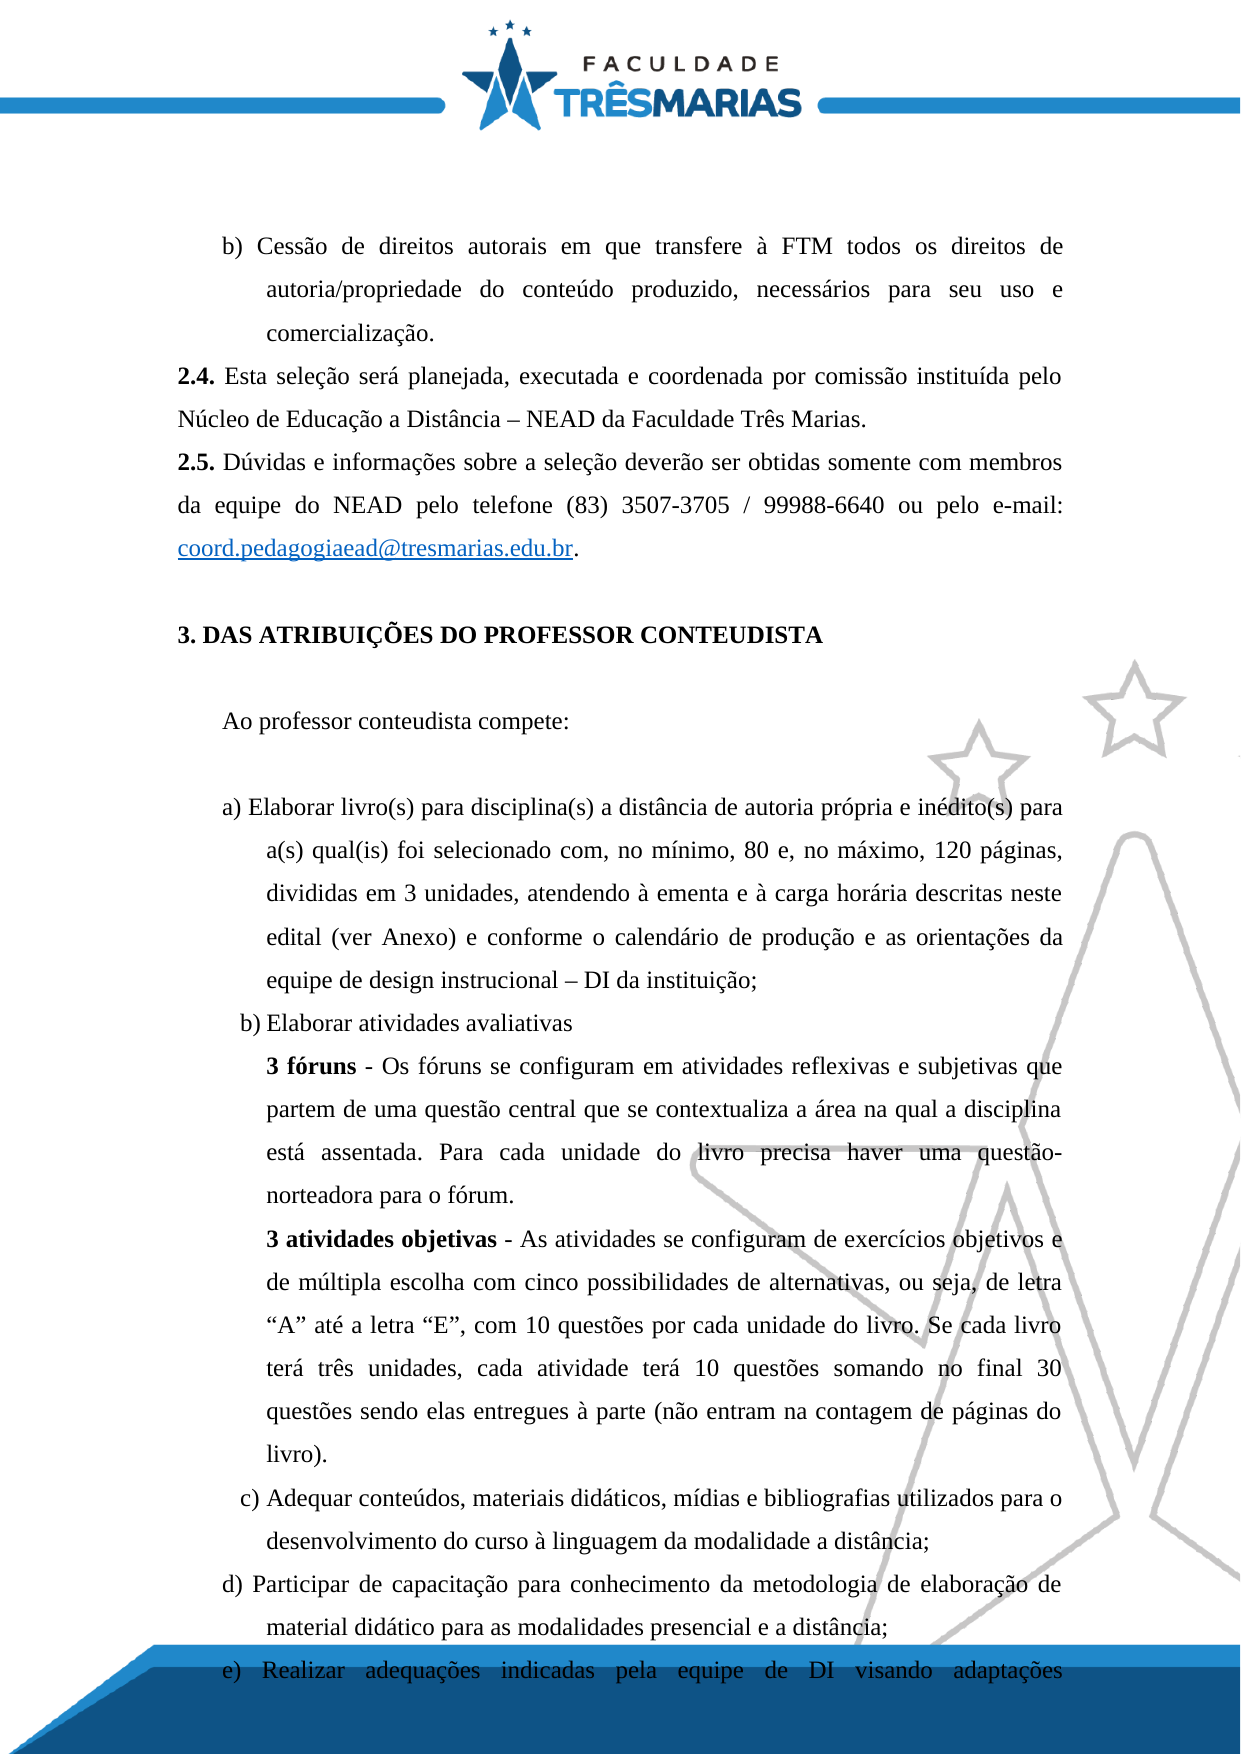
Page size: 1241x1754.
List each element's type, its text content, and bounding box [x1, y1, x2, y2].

list Dúvidas e informações sobre a seleção deverão ser obtidas somente com membros da equipe do NEAD pelo telefone (83) 3507-3705 / 99988-6640 ou pelo e-mail: coord.pedagogiaead@tresmarias.edu.br. [177, 447, 1063, 562]
list Esta seleção será planejada, executada e coordenada por comissão instituída pelo Núcleo de Educação a Distância – NEAD da Faculdade Três Marias. [177, 361, 1063, 433]
list 3 atividades objetivas - As atividades se configuram de exercícios objetivos e de múltipla escolha com cinco possibilidades de alternativas, ou seja, de letra “A” até a letra “E”, com 10 questões por cada unidade do livro. Se cada livro terá três unidades, cada atividade terá 10 questões somando no final 30 questões sendo elas entregues à parte (não entram na contagem de páginas do livro). [266, 1224, 1063, 1468]
text Ao professor conteudista compete: [222, 706, 1098, 735]
list Participar de capacitação para conhecimento da metodologia de elaboração de material didático para as modalidades presencial e a distância; [222, 1569, 1063, 1641]
list Elaborar livro(s) para disciplina(s) a distância de autoria própria e inédito(s) para a(s) qual(is) foi selecionado com, no mínimo, 80 e, no máximo, 120 páginas, divididas em 3 unidades, atendendo à ementa e à carga horária descritas neste edital (ver Anexo) e conforme o calendário de produção e as orientações da equipe de design instrucional – DI da instituição; [222, 792, 1064, 993]
picture [0, 0, 1241, 1754]
list Adequar conteúdos, materiais didáticos, mídias e bibliografias utilizados para o desenvolvimento do curso à linguagem da modalidade a distância; [240, 1483, 1063, 1554]
list Cessão de direitos autorais em que transfere à FTM todos os direitos de autoria/propriedade do conteúdo produzido, necessários para seu uso e comercialização. [222, 231, 1063, 346]
subtitle DAS ATRIBUIÇÕES DO PROFESSOR CONTEUDISTA [177, 620, 1098, 649]
list Elaborar atividades avaliativas [240, 1008, 1063, 1037]
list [222, 1655, 1063, 1684]
list 3 fóruns - Os fóruns se configuram em atividades reflexivas e subjetivas que partem de uma questão central que se contextualiza a área na qual a disciplina está assentada. Para cada unidade do livro precisa haver uma questão-norteadora para o fórum. [266, 1051, 1063, 1209]
